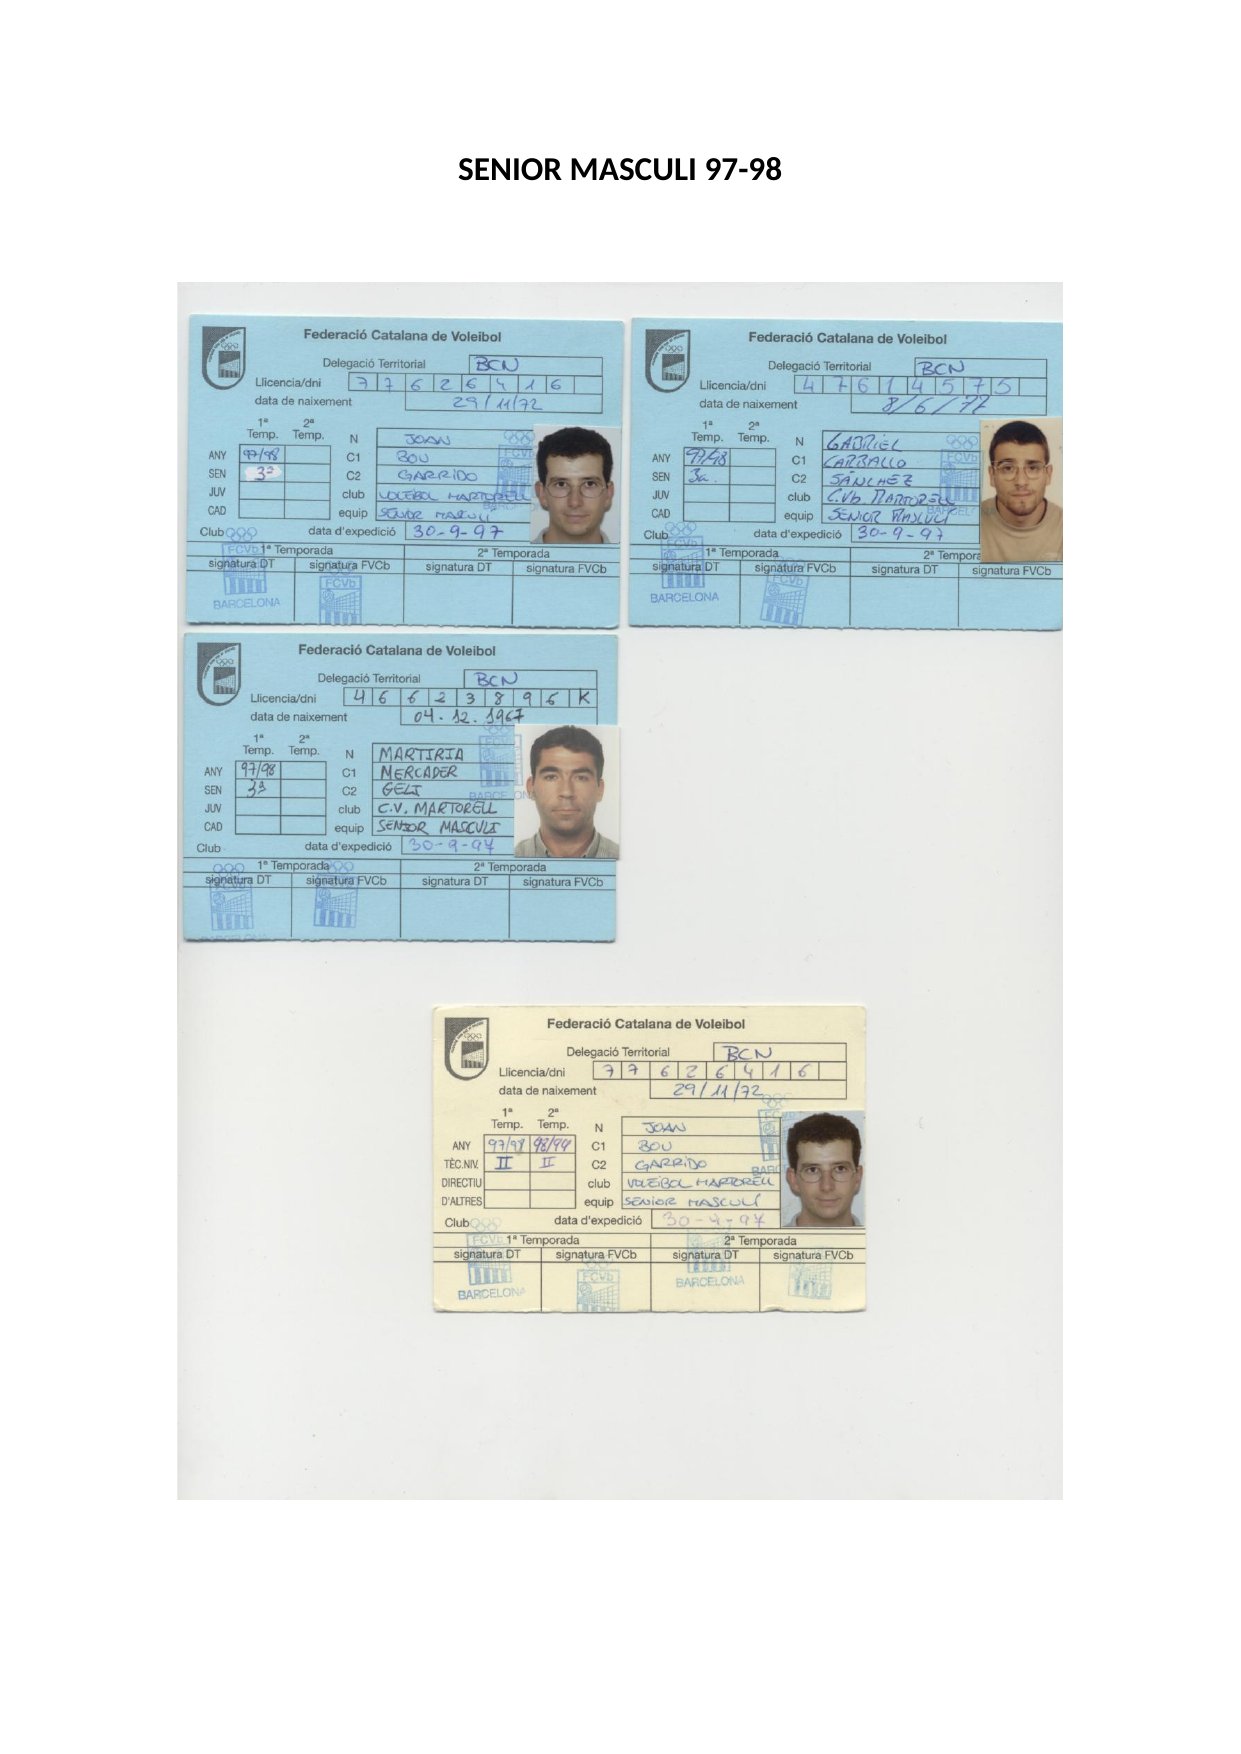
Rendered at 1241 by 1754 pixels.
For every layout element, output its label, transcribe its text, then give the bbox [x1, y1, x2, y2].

text SENIOR MASCULI 97-98 [177, 148, 1063, 188]
picture [177, 282, 1063, 1500]
